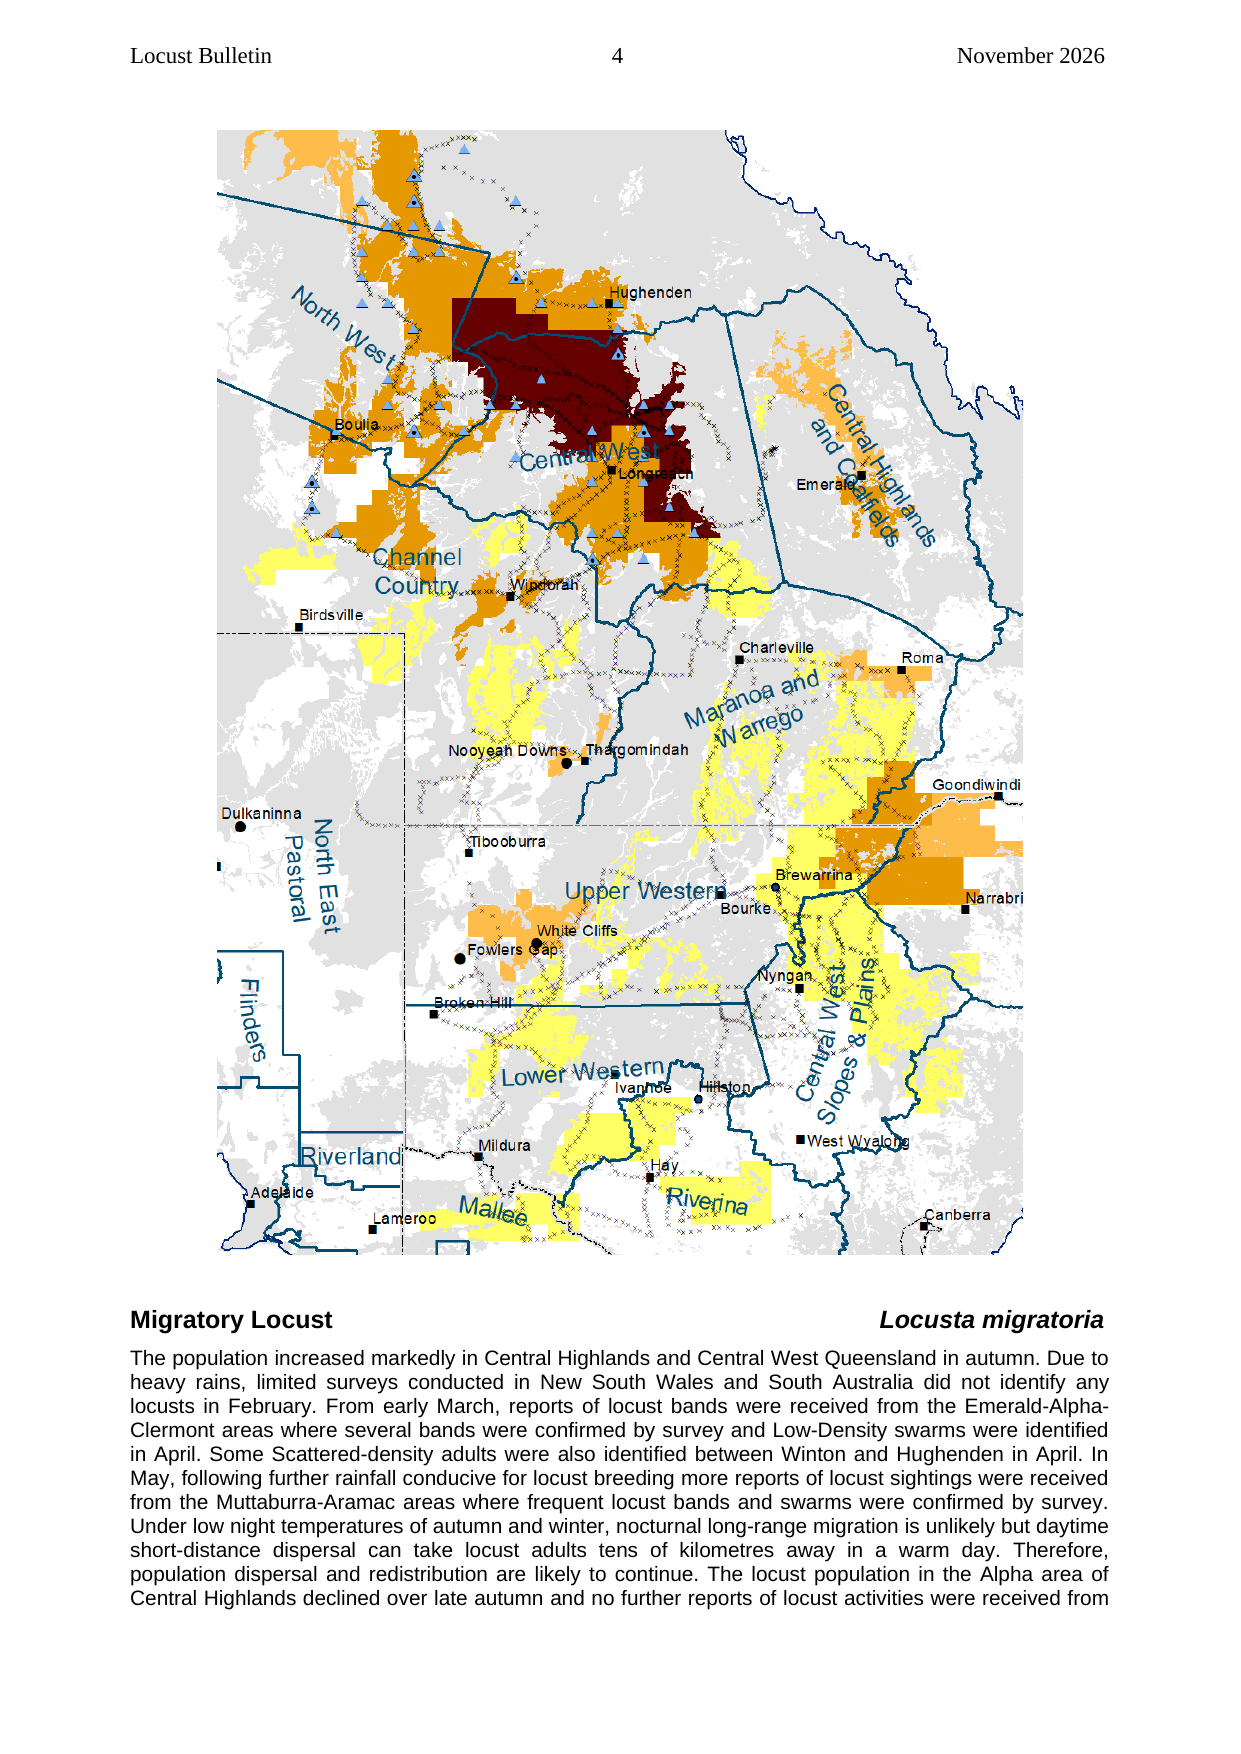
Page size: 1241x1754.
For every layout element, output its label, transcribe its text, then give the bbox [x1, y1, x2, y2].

picture [217, 130, 1024, 1255]
picture [839, 1001, 1024, 1255]
picture [305, 1158, 313, 1164]
picture [217, 1080, 355, 1255]
picture [728, 289, 1005, 658]
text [130, 1346, 1110, 1610]
picture [217, 953, 297, 1085]
picture [439, 1243, 466, 1255]
subtitle Migratory Locust Locusta migratoria [130, 1305, 1110, 1334]
